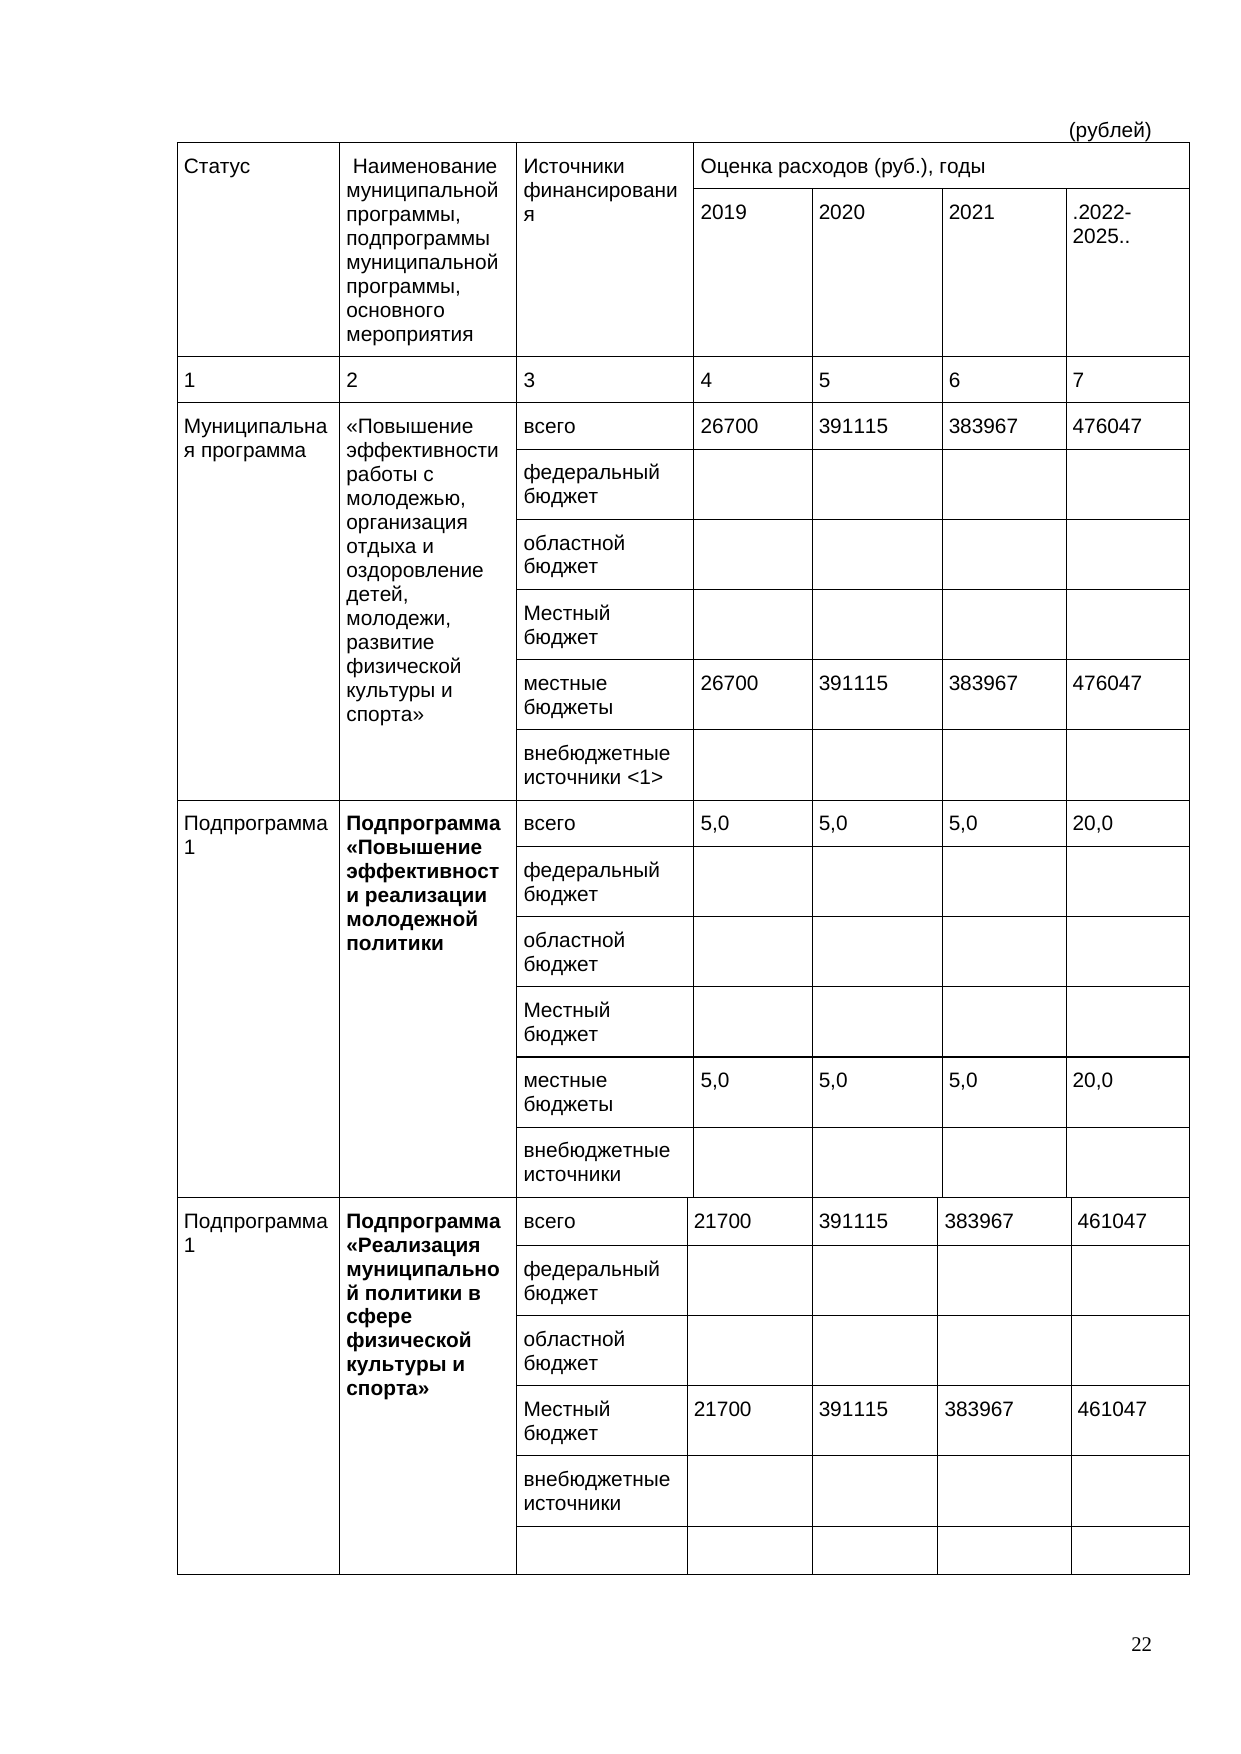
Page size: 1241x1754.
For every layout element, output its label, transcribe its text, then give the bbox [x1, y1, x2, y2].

table_cell [813, 1456, 937, 1526]
table_cell 461047 [1072, 1198, 1189, 1245]
table_header Источники финансирования [517, 143, 693, 356]
table_cell Местный бюджет [517, 1386, 687, 1455]
table_cell [694, 730, 812, 799]
table_cell [813, 1527, 937, 1573]
table_cell внебюджетные источники <1> [517, 730, 693, 799]
table_cell [1067, 917, 1189, 986]
table_cell Подпрограмма 1 [178, 801, 339, 1197]
table_cell 5,0 [943, 801, 1066, 846]
table_cell 383967 [938, 1198, 1071, 1245]
table_cell [1067, 730, 1189, 799]
table_cell [813, 847, 942, 916]
table_cell 391115 [813, 660, 942, 729]
table_cell [943, 590, 1066, 659]
table_cell 4 [694, 357, 812, 402]
table_cell 476047 [1067, 660, 1189, 729]
table_cell 2 [340, 357, 516, 402]
table_cell [943, 847, 1066, 916]
table_cell [688, 1246, 812, 1315]
table_cell [694, 1128, 812, 1197]
table_cell Муниципальная программа [178, 403, 339, 799]
table_cell 2020 [813, 189, 942, 356]
table_cell [813, 520, 942, 589]
table_cell 5 [813, 357, 942, 402]
table_cell [813, 1316, 937, 1385]
table_cell 391115 [813, 1386, 937, 1455]
table_cell внебюджетные источники [517, 1456, 687, 1526]
table_cell [943, 917, 1066, 986]
table_cell [1067, 590, 1189, 659]
text (рублей) [177, 118, 1152, 142]
table_cell [813, 917, 942, 986]
table_cell 2019 [694, 189, 812, 356]
table_header Статус [178, 143, 339, 356]
table_cell [813, 590, 942, 659]
table_cell [813, 730, 942, 799]
table_cell [943, 520, 1066, 589]
table_cell [694, 590, 812, 659]
table_cell [1072, 1527, 1189, 1573]
table_cell [517, 1527, 687, 1573]
table_cell [813, 1246, 937, 1315]
table_cell внебюджетные источники [517, 1128, 693, 1197]
table_cell 391115 [813, 403, 942, 448]
table_cell всего [517, 801, 693, 846]
table_cell [943, 450, 1066, 519]
table_cell 26700 [694, 660, 812, 729]
table_cell 20,0 [1067, 1058, 1189, 1127]
table_cell 1 [178, 357, 339, 402]
table_cell [1067, 520, 1189, 589]
table_cell 5,0 [694, 801, 812, 846]
table_cell местные бюджеты [517, 1058, 693, 1127]
table_cell 383967 [943, 660, 1066, 729]
table_cell 7 [1067, 357, 1189, 402]
table_cell 5,0 [813, 801, 942, 846]
table_cell [813, 987, 942, 1056]
table_cell федеральный бюджет [517, 1246, 687, 1315]
table_cell [694, 450, 812, 519]
table_cell [813, 1128, 942, 1197]
table_cell 5,0 [694, 1058, 812, 1127]
table_cell 20,0 [1067, 801, 1189, 846]
table_cell [694, 987, 812, 1056]
table_cell 21700 [688, 1198, 812, 1245]
table_cell 5,0 [943, 1058, 1066, 1127]
table_cell [1067, 987, 1189, 1056]
table_cell местные бюджеты [517, 660, 693, 729]
table_cell областной бюджет [517, 1316, 687, 1385]
table_cell [938, 1246, 1071, 1315]
table_cell [938, 1316, 1071, 1385]
table_cell [1072, 1456, 1189, 1526]
table_cell 383967 [938, 1386, 1071, 1455]
table_cell [1067, 1128, 1189, 1197]
table_cell Местный бюджет [517, 590, 693, 659]
table_cell 6 [943, 357, 1066, 402]
table_cell [694, 917, 812, 986]
table_cell [688, 1527, 812, 1573]
table_cell [943, 1128, 1066, 1197]
table_cell Подпрограмма «Реализация муниципальной политики в сфере физической культуры и спорта» [340, 1198, 516, 1573]
table_cell 476047 [1067, 403, 1189, 448]
table_cell [813, 450, 942, 519]
table_cell [943, 730, 1066, 799]
table_cell [1067, 847, 1189, 916]
table_cell 3 [517, 357, 693, 402]
table_cell [694, 520, 812, 589]
table_cell [1067, 450, 1189, 519]
table_cell Подпрограмма 1 [178, 1198, 339, 1573]
table_cell 26700 [694, 403, 812, 448]
table_cell Местный бюджет [517, 987, 693, 1056]
table_cell 461047 [1072, 1386, 1189, 1455]
table_cell [1072, 1316, 1189, 1385]
table_cell [688, 1456, 812, 1526]
table_cell «Повышение эффективности работы с молодежью, организация отдыха и оздоровление детей, молодежи, развитие физической культуры и спорта» [340, 403, 516, 799]
table_header Оценка расходов (руб.), годы [694, 143, 1189, 188]
table_cell 383967 [943, 403, 1066, 448]
table_cell федеральный бюджет [517, 450, 693, 519]
table_cell [943, 987, 1066, 1056]
table_cell 5,0 [813, 1058, 942, 1127]
table_cell 21700 [688, 1386, 812, 1455]
table_cell [938, 1456, 1071, 1526]
table_cell областной бюджет [517, 917, 693, 986]
table_cell [1072, 1246, 1189, 1315]
table_cell [694, 847, 812, 916]
table_header Наименование муниципальной программы, подпрограммы муниципальной программы, основного мероприятия [340, 143, 516, 356]
table_cell 2021 [943, 189, 1066, 356]
table_cell [688, 1316, 812, 1385]
table_cell .2022-2025.. [1067, 189, 1189, 356]
table_cell всего [517, 1198, 687, 1245]
table_cell 391115 [813, 1198, 937, 1245]
table_cell Подпрограмма «Повышение эффективности реализации молодежной политики [340, 801, 516, 1197]
table_cell всего [517, 403, 693, 448]
table_cell областной бюджет [517, 520, 693, 589]
table_cell [938, 1527, 1071, 1573]
table_cell федеральный бюджет [517, 847, 693, 916]
